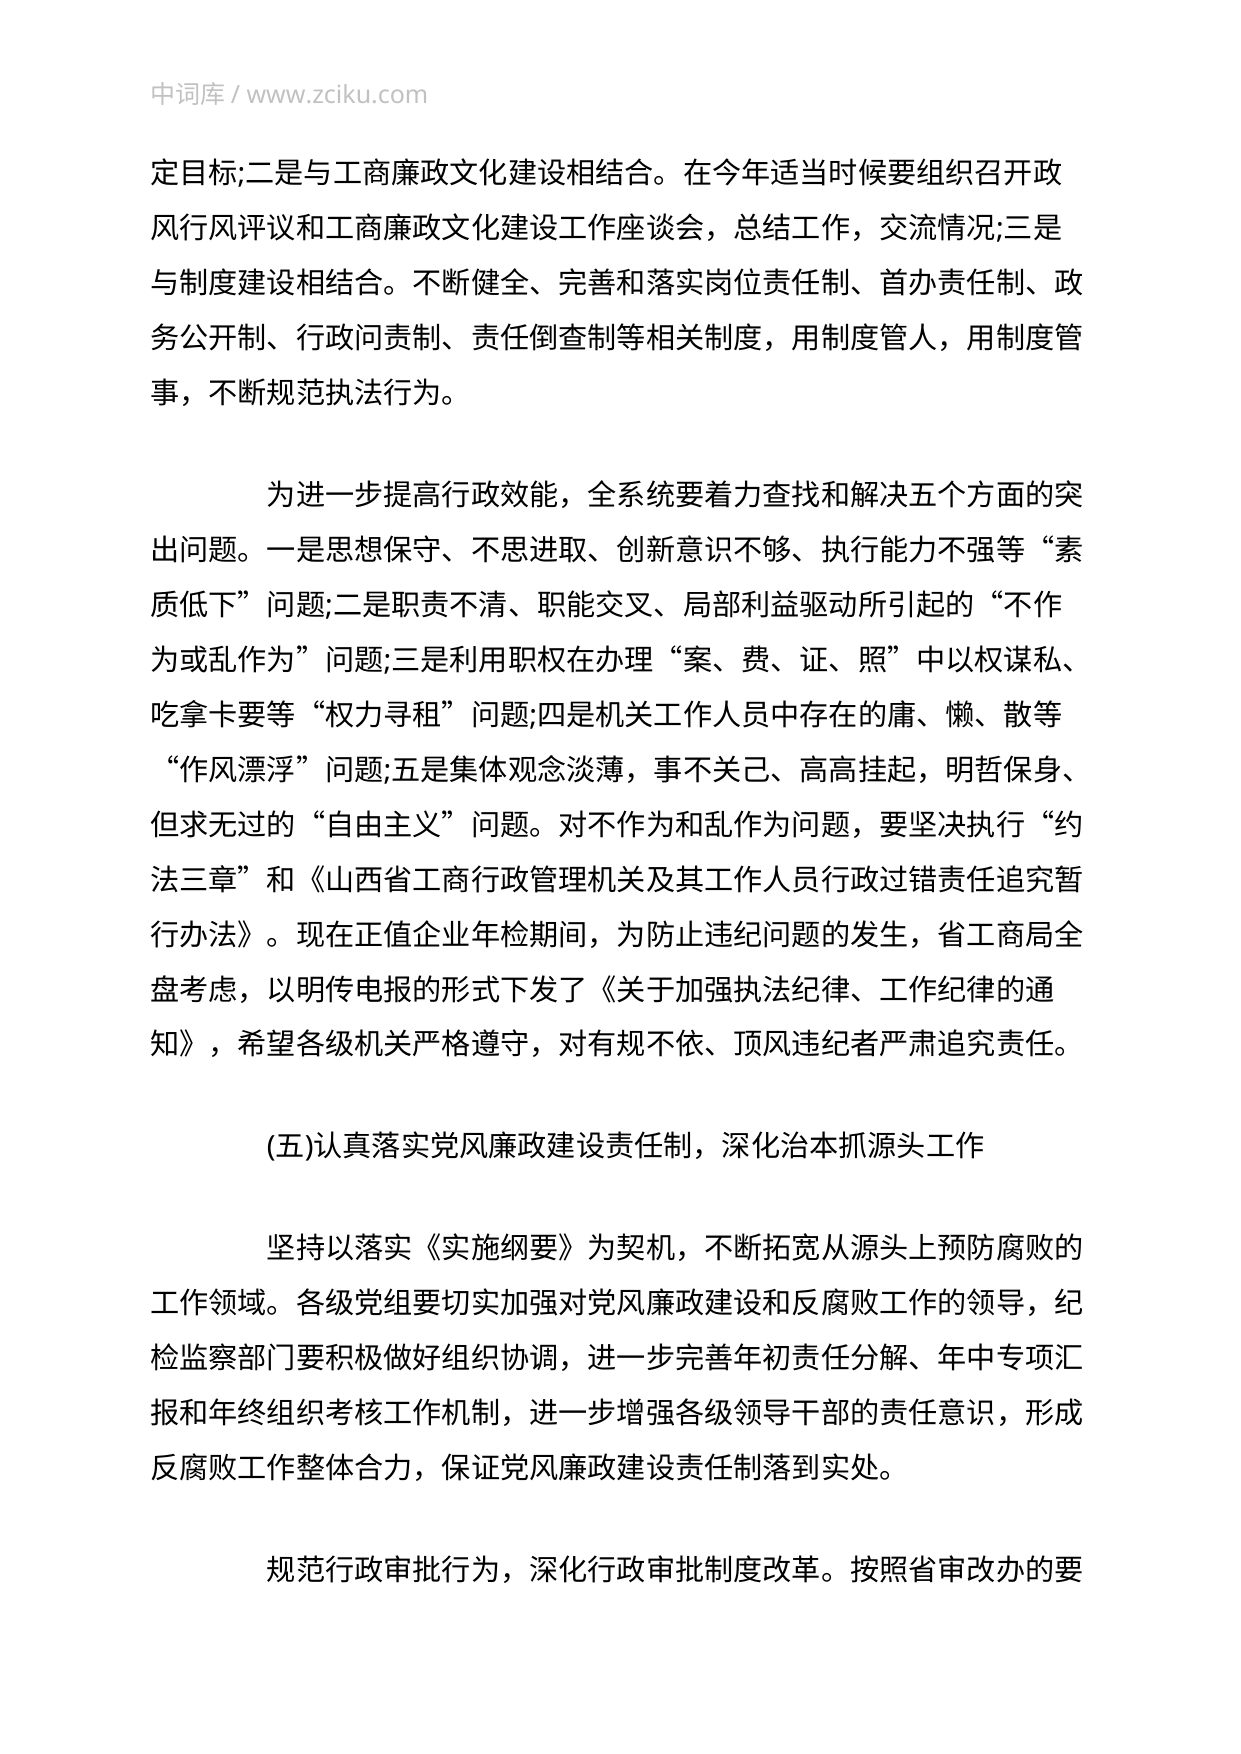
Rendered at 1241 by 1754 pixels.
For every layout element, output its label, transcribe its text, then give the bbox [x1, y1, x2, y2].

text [150, 150, 1090, 412]
text (五)认真落实党风廉政建设责任制，深化治本抓源头工作 [150, 1123, 1090, 1165]
text 为进一步提高行政效能，全系统要着力查找和解决五个方面的突出问题。一是思想保守、不思进取、创新意识不够、执行能力不强等“素质低下”问题;二是职责不清、职能交叉、局部利益驱动所引起的“不作为或乱作为”问题;三是利用职权在办理“案、费、证、照”中以权谋私、吃拿卡要等“权力寻租”问题;四是机关工作人员中存在的庸、懒、散等“作风漂浮”问题;五是集体观念淡薄，事不关己、高高挂起，明哲保身、但求无过的“自由主义”问题。对不作为和乱作为问题，要坚决执行“约法三章”和《山西省工商行政管理机关及其工作人员行政过错责任追究暂行办法》。现在正值企业年检期间，为防止违纪问题的发生，省工商局全盘考虑，以明传电报的形式下发了《关于加强执法纪律、工作纪律的通知》，希望各级机关严格遵守，对有规不依、顶风违纪者严肃追究责任。 [150, 472, 1090, 1063]
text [150, 1546, 1090, 1588]
text 坚持以落实《实施纲要》为契机，不断拓宽从源头上预防腐败的工作领域。各级党组要切实加强对党风廉政建设和反腐败工作的领导，纪检监察部门要积极做好组织协调，进一步完善年初责任分解、年中专项汇报和年终组织考核工作机制，进一步增强各级领导干部的责任意识，形成反腐败工作整体合力，保证党风廉政建设责任制落到实处。 [150, 1225, 1090, 1487]
